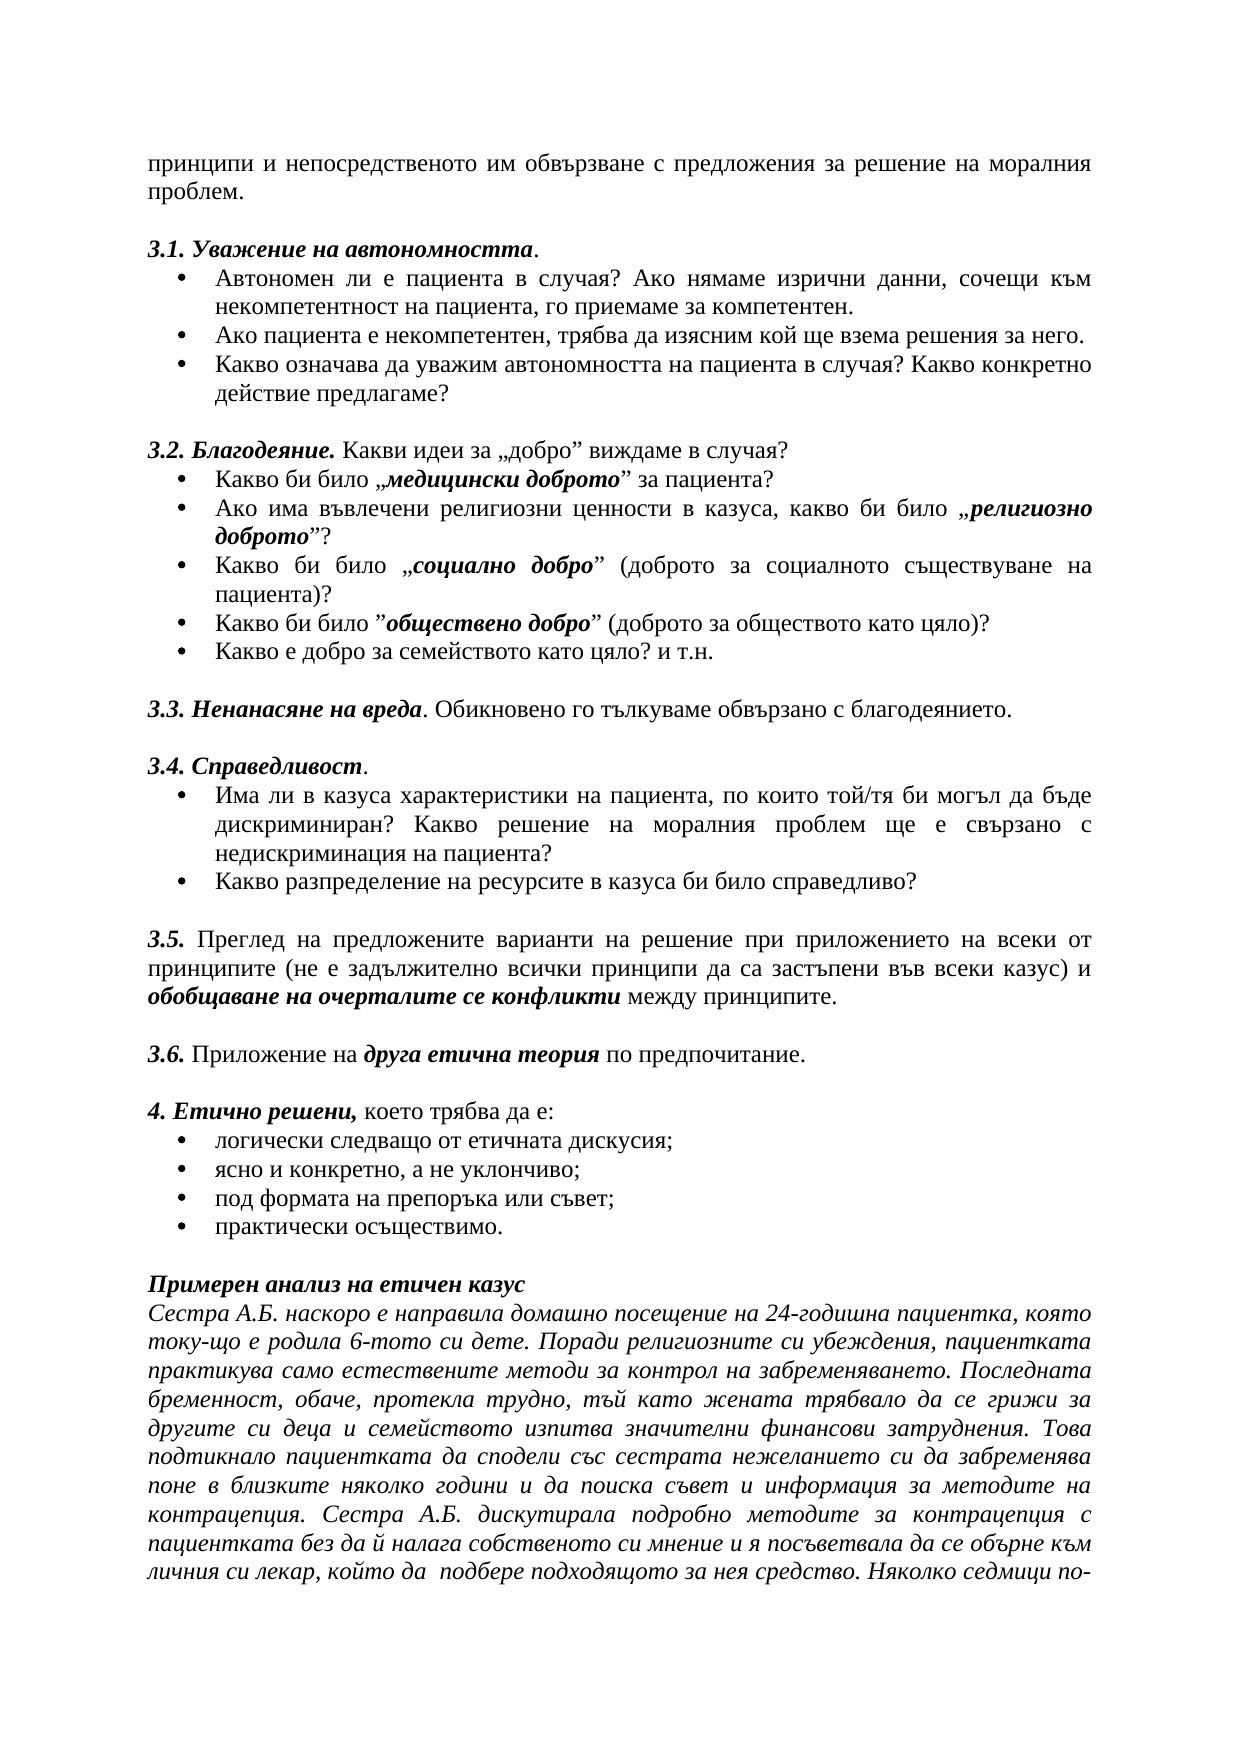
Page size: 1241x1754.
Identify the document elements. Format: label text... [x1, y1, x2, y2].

list Автономен ли е пациента в случая? Ако нямаме изрични данни, сочещи към некомпетентност на пациента, го приемаме за компетентен. [177, 263, 1093, 320]
list Какво означава да уважим автономността на пациента в случая? Какво конкретно действие предлагаме? [177, 349, 1093, 406]
text 3.5. Преглед на предложените варианти на решение при приложението на всеки от принципите (не е задължително всички принципи да са застъпени във всеки казус) и обобщаване на очерталите се конфликти между принципите. [148, 924, 1093, 1010]
list ясно и конкретно, а не уклончиво; [177, 1154, 1093, 1183]
list Ако има въвлечени религиозни ценности в казуса, какво би било „религиозно доброто”? [177, 493, 1093, 550]
text 4. Етично решени, което трябва да е: [148, 1096, 1093, 1125]
text 3.4. Справедливост. [148, 751, 1093, 780]
list Какво би било „медицински доброто” за пациента? [177, 464, 1093, 493]
list под формата на препоръка или съвет; [177, 1183, 1093, 1211]
text Примерен анализ на етичен казус [148, 1269, 1093, 1298]
list Какво е добро за семейството като цяло? и т.н. [177, 636, 1093, 665]
list практически осъществимо. [177, 1211, 1093, 1240]
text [148, 1298, 1093, 1585]
text 3.3. Ненанасяне на вреда. Обикновено го тълкуваме обвързано с благодеянието. [148, 694, 1093, 723]
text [148, 148, 1093, 205]
list Какво разпределение на ресурсите в казуса би било справедливо? [177, 866, 1093, 895]
list Какво би било ”обществено добро” (доброто за обществото като цяло)? [177, 608, 1093, 636]
text 3.2. Благодеяние. Какви идеи за „добро” виждаме в случая? [148, 435, 1093, 464]
list логически следващо от етичната дискусия; [177, 1125, 1093, 1154]
text 3.1. Уважение на автономността. [148, 234, 1093, 263]
text 3.6. Приложение на друга етична теория по предпочитание. [148, 1039, 1093, 1068]
list Какво би било „социално добро” (доброто за социалното съществуване на пациента)? [177, 550, 1093, 608]
list Ако пациента е некомпетентен, трябва да изясним кой ще взема решения за него. [177, 320, 1093, 349]
list Има ли в казуса характеристики на пациента, по които той/тя би могъл да бъде дискриминиран? Какво решение на моралния проблем ще е свързано с недискриминация на пациента? [177, 780, 1093, 866]
